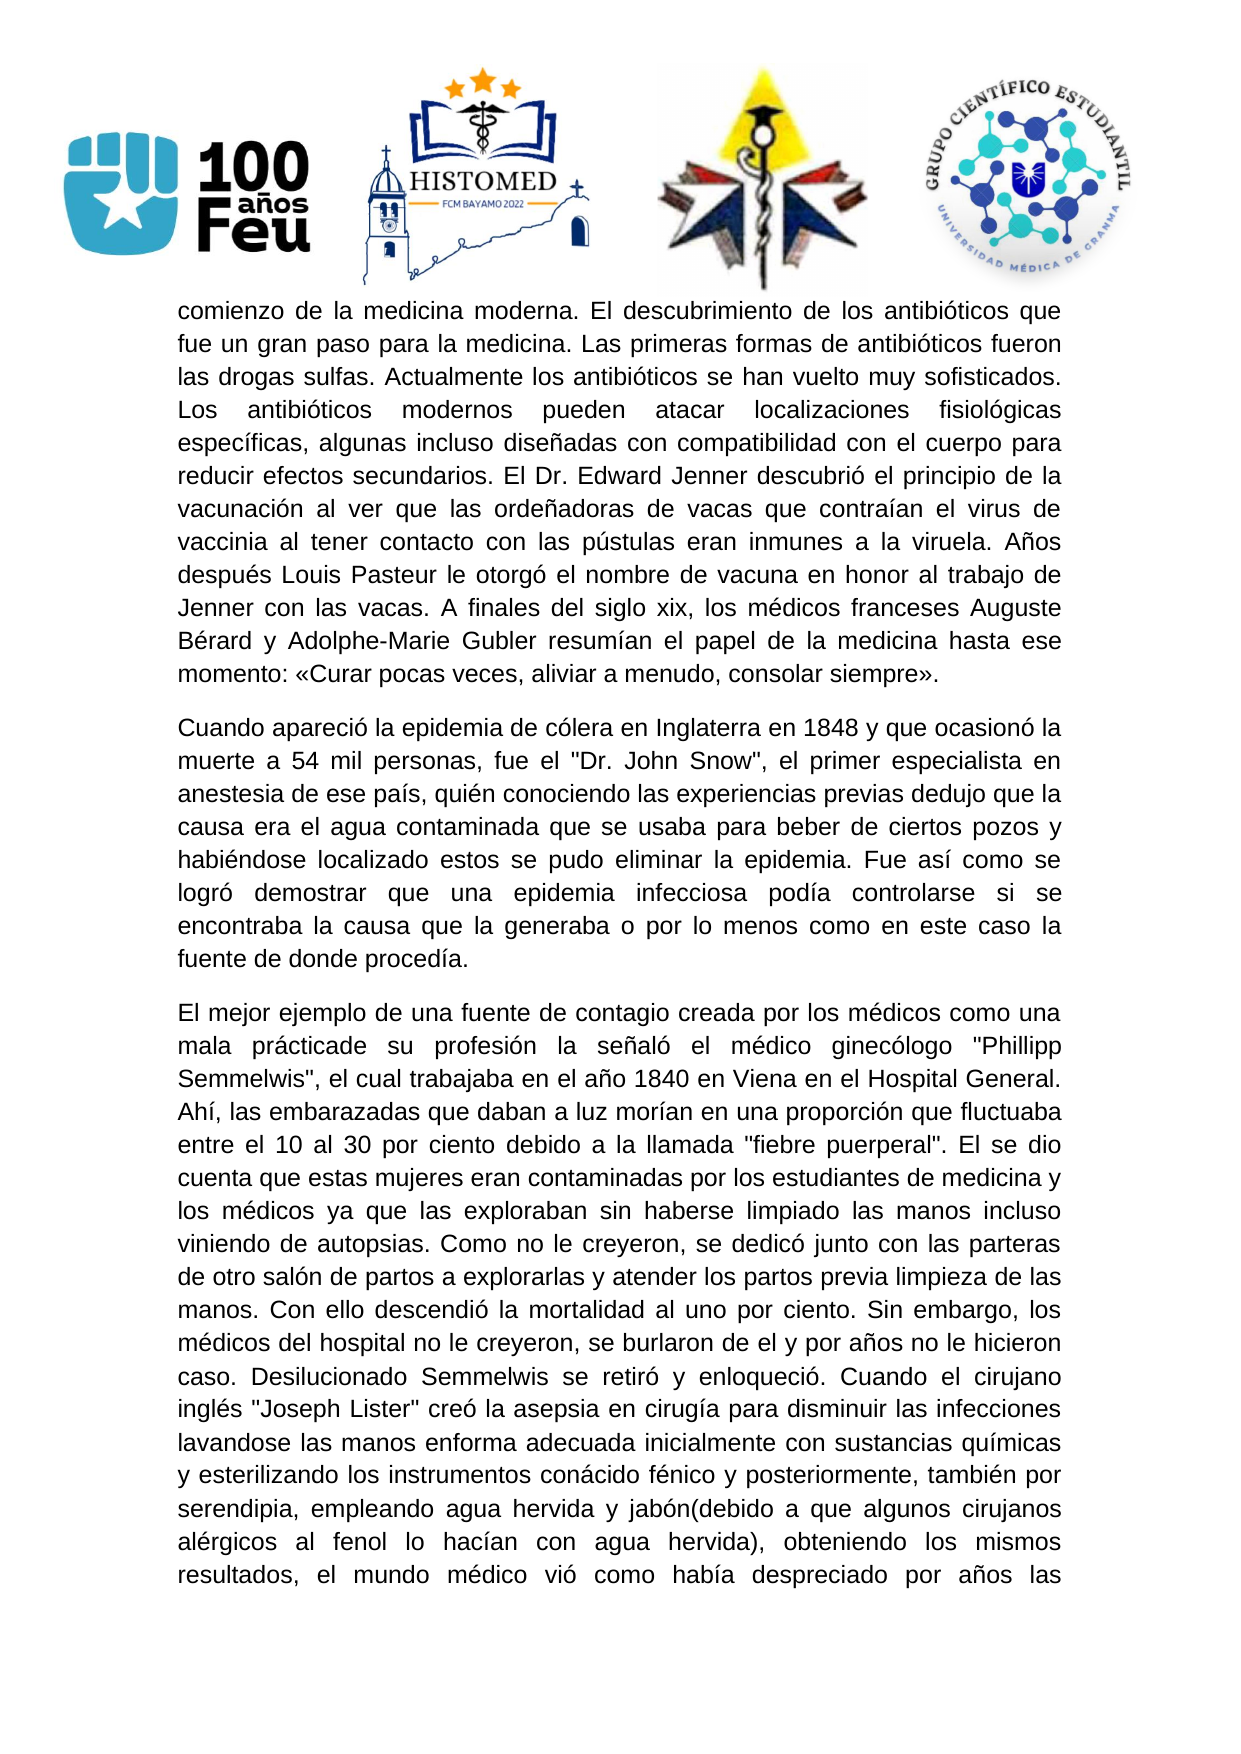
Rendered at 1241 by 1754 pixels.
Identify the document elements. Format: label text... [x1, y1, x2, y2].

picture [360, 64, 592, 148]
text Cuando apareció la epidemia de cólera en Inglaterra en 1848 y que ocasionó la muerte a 54 mil personas, fue el "Dr. John Snow", el primer especialista en anestesia de ese país, quién conociendo las experiencias previas dedujo que la causa era el agua contaminada que se usaba para beber de ciertos pozos y habiéndose localizado estos se pudo eliminar la epidemia. Fue así como se logró demostrar que una epidemia infecciosa podía controlarse si se encontraba la causa que la generaba o por lo menos como en este caso la fuente de donde procedía. [177, 713, 1063, 973]
picture [944, 87, 1120, 255]
picture [657, 63, 869, 148]
picture [43, 109, 344, 271]
